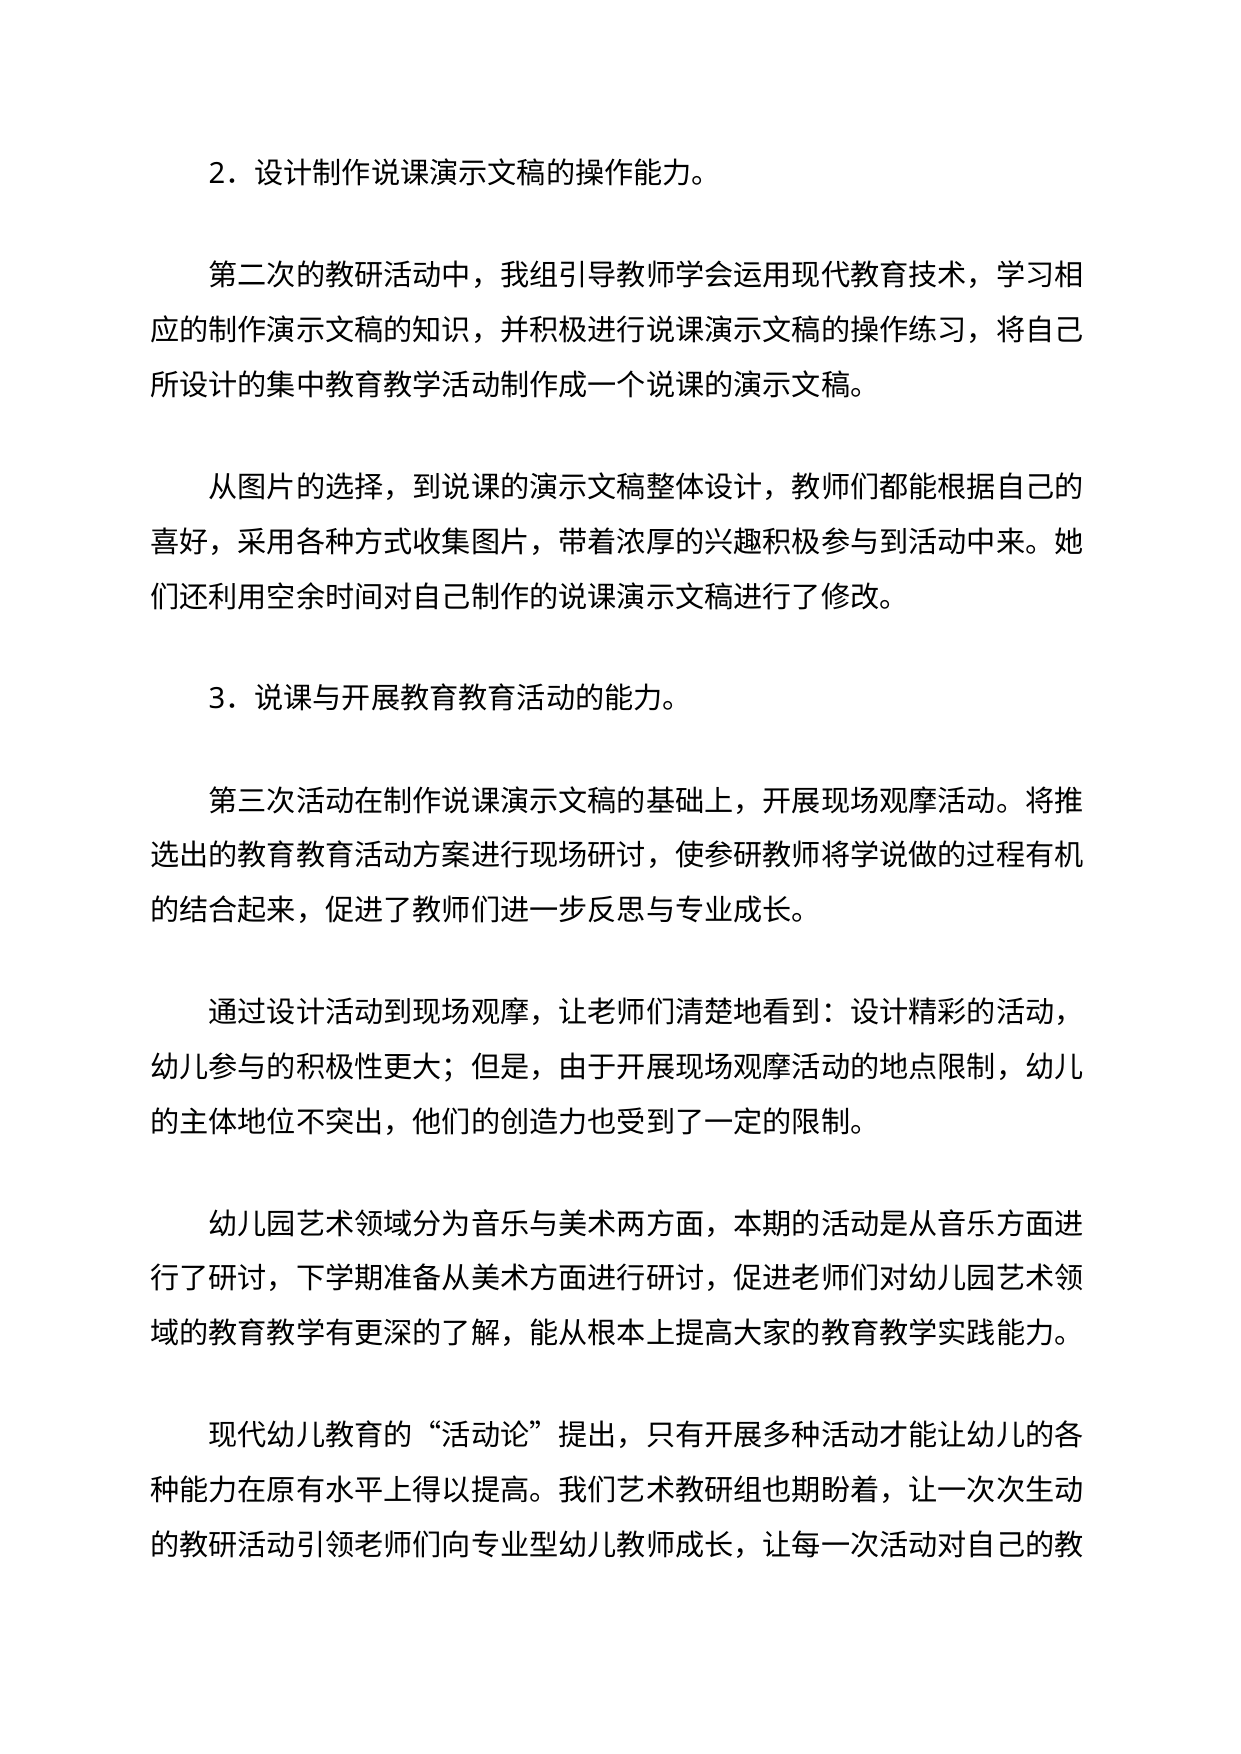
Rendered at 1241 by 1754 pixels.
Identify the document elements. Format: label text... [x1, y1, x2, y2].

text 幼儿园艺术领域分为音乐与美术两方面，本期的活动是从音乐方面进行了研讨，下学期准备从美术方面进行研讨，促进老师们对幼儿园艺术领域的教育教学有更深的了解，能从根本上提高大家的教育教学实践能力。 [150, 1200, 1090, 1352]
text 第二次的教研活动中，我组引导教师学会运用现代教育技术，学习相应的制作演示文稿的知识，并积极进行说课演示文稿的操作练习，将自己所设计的集中教育教学活动制作成一个说课的演示文稿。 [150, 252, 1090, 404]
text 第三次活动在制作说课演示文稿的基础上，开展现场观摩活动。将推选出的教育教育活动方案进行现场研讨，使参研教师将学说做的过程有机的结合起来，促进了教师们进一步反思与专业成长。 [150, 777, 1090, 929]
text 2．设计制作说课演示文稿的操作能力。 [150, 150, 1090, 192]
text 从图片的选择，到说课的演示文稿整体设计，教师们都能根据自己的喜好，采用各种方式收集图片，带着浓厚的兴趣积极参与到活动中来。她们还利用空余时间对自己制作的说课演示文稿进行了修改。 [150, 463, 1090, 616]
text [150, 1412, 1090, 1564]
text 通过设计活动到现场观摩，让老师们清楚地看到：设计精彩的活动，幼儿参与的积极性更大；但是，由于开展现场观摩活动的地点限制，幼儿的主体地位不突出，他们的创造力也受到了一定的限制。 [150, 989, 1090, 1141]
text 3．说课与开展教育教育活动的能力。 [150, 675, 1090, 717]
